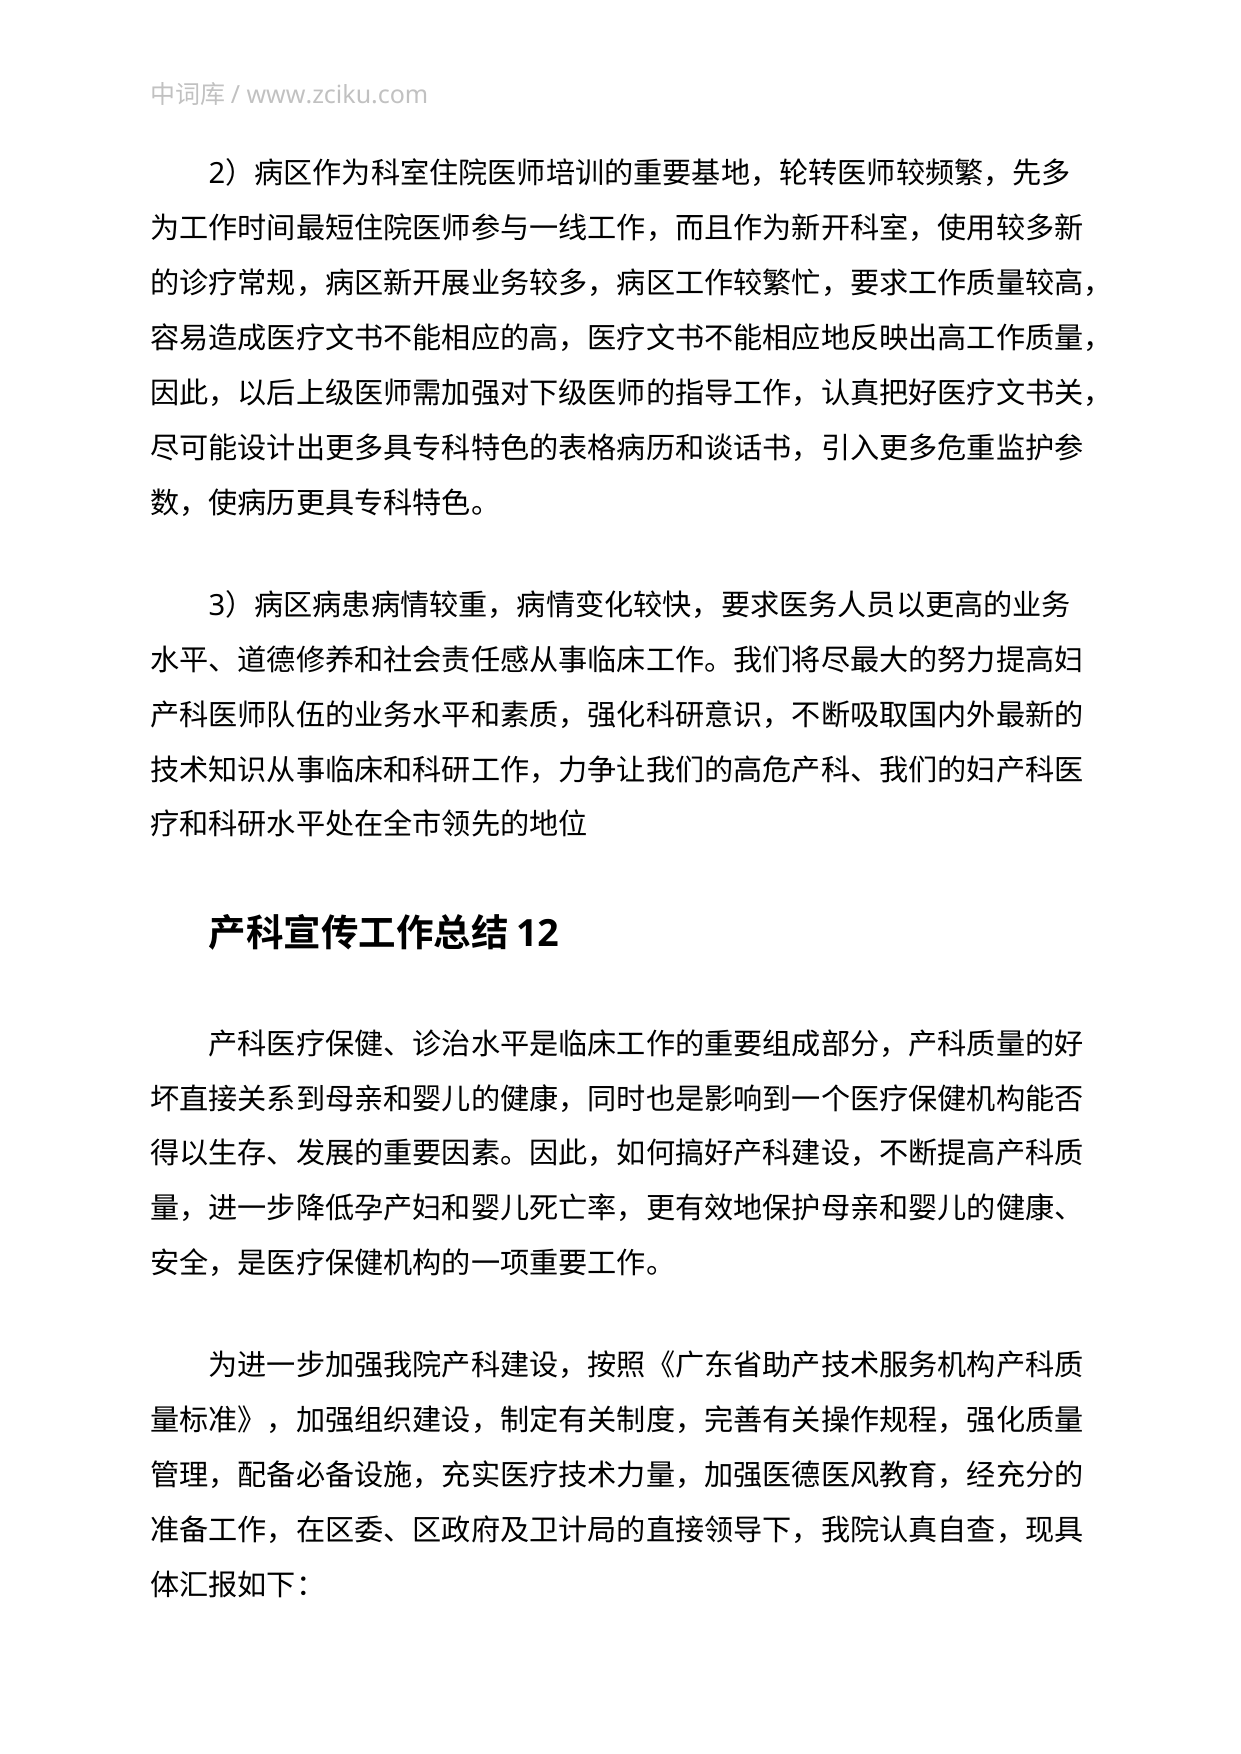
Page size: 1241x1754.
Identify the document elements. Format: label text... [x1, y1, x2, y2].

text 产科医疗保健、诊治水平是临床工作的重要组成部分，产科质量的好坏直接关系到母亲和婴儿的健康，同时也是影响到一个医疗保健机构能否得以生存、发展的重要因素。因此，如何搞好产科建设，不断提高产科质量，进一步降低孕产妇和婴儿死亡率，更有效地保护母亲和婴儿的健康、安全，是医疗保健机构的一项重要工作。 [150, 1020, 1090, 1282]
text 2）病区作为科室住院医师培训的重要基地，轮转医师较频繁，先多为工作时间最短住院医师参与一线工作，而且作为新开科室，使用较多新的诊疗常规，病区新开展业务较多，病区工作较繁忙，要求工作质量较高，容易造成医疗文书不能相应的高，医疗文书不能相应地反映出高工作质量，因此，以后上级医师需加强对下级医师的指导工作，认真把好医疗文书关，尽可能设计出更多具专科特色的表格病历和谈话书，引入更多危重监护参数，使病历更具专科特色。 [150, 150, 1090, 522]
text 为进一步加强我院产科建设，按照《广东省助产技术服务机构产科质量标准》，加强组织建设，制定有关制度，完善有关操作规程，强化质量管理，配备必备设施，充实医疗技术力量，加强医德医风教育，经充分的准备工作，在区委、区政府及卫计局的直接领导下，我院认真自查，现具体汇报如下： [150, 1342, 1090, 1603]
text 产科宣传工作总结12 [150, 903, 1090, 957]
text 3）病区病患病情较重，病情变化较快，要求医务人员以更高的业务水平、道德修养和社会责任感从事临床工作。我们将尽最大的努力提高妇产科医师队伍的业务水平和素质，强化科研意识，不断吸取国内外最新的技术知识从事临床和科研工作，力争让我们的高危产科、我们的妇产科医疗和科研水平处在全市领先的地位 [150, 581, 1090, 843]
